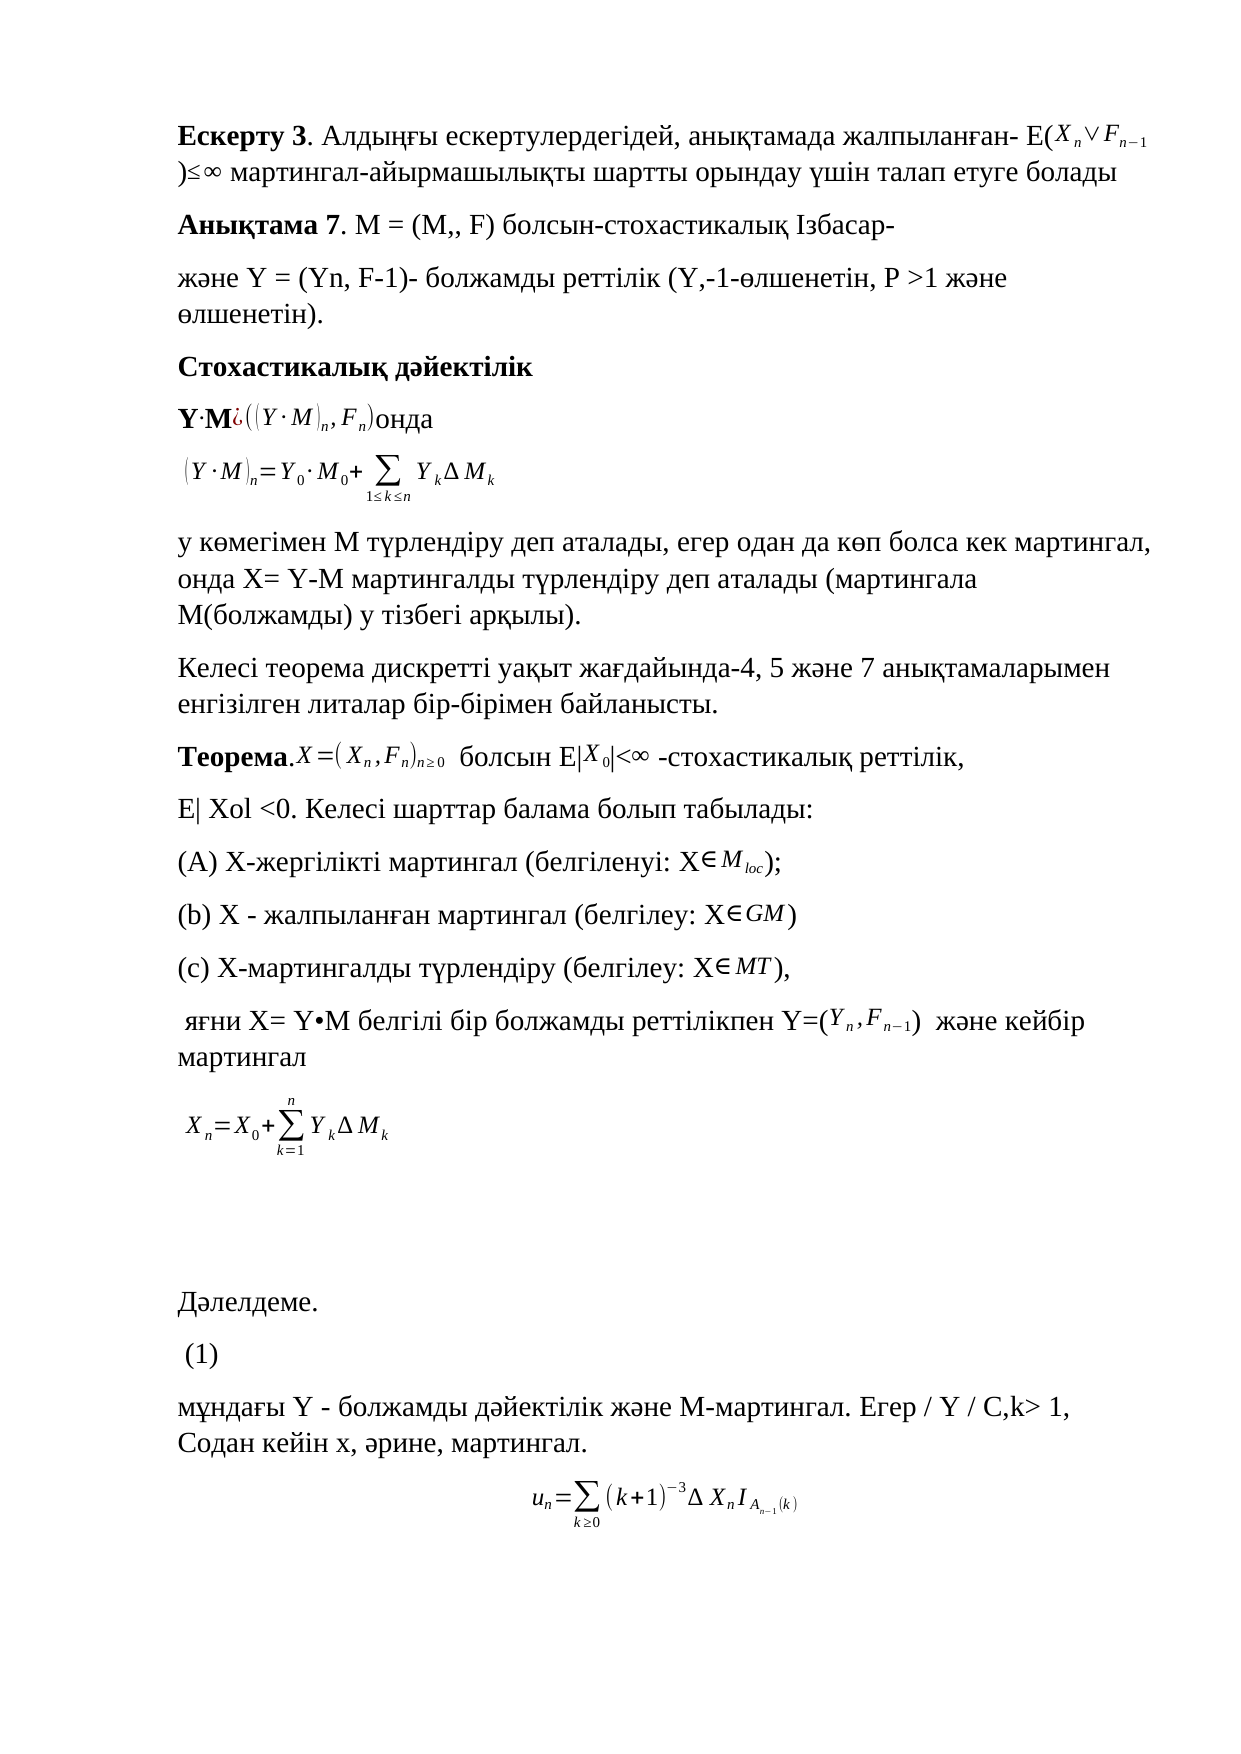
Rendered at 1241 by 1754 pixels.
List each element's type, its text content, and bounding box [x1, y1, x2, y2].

text Теорема. болсын E||< -стохастикалық реттілік, [177, 739, 1152, 772]
text Стохастикалық дәйектілік [177, 349, 1152, 382]
text E| Xol <0. Келесі шарттар балама болып табылады: [177, 791, 1152, 825]
text y көмегімен М түрлендіру деп аталады, егер одан да көп болса кек мартингал, онда Х= Y-М мартингалды түрлендіру деп аталады (мартингала М(болжамды) y тізбегі арқылы). [177, 524, 1152, 630]
text мұндағы Y - болжамды дәйектілік және М-мартингал. Егер / Y / С,k> 1, Содан кейін x, әрине, мартингал. [177, 1389, 1152, 1459]
text Келесі теорема дискретті уақыт жағдайында-4, 5 және 7 анықтамаларымен енгізілген литалар бір-бірімен байланысты. [177, 650, 1152, 719]
text Ескерту 3. Алдыңғы ескертулердегідей, анықтамада жалпыланған- E() мартингал-айырмашылықты шартты орындау үшін талап етуге болады [177, 118, 1152, 188]
text (c) X-мартингалды түрлендіру (белгілеу: X), [177, 950, 1152, 983]
text YMонда [177, 402, 1152, 435]
text және Y = (Yn, F-1)- болжамды реттілік (Y,-1-өлшенетін, P >1 және өлшенетін). [177, 260, 1152, 329]
text (1) [177, 1337, 1152, 1370]
text Анықтама 7. М = (М,, F) болсын-стохастикалық Ізбасар- [177, 207, 1152, 241]
text (b) X - жалпыланған мартингал (белгілеу: X) [177, 897, 1152, 931]
text Дәлелдеме. [177, 1284, 1152, 1317]
text яғни X= Y•М белгілі бір болжамды реттілікпен Y=() және кейбір мартингал [177, 1003, 1152, 1072]
text (А) Х-жергілікті мартингал (белгіленуі: X); [177, 844, 1152, 878]
